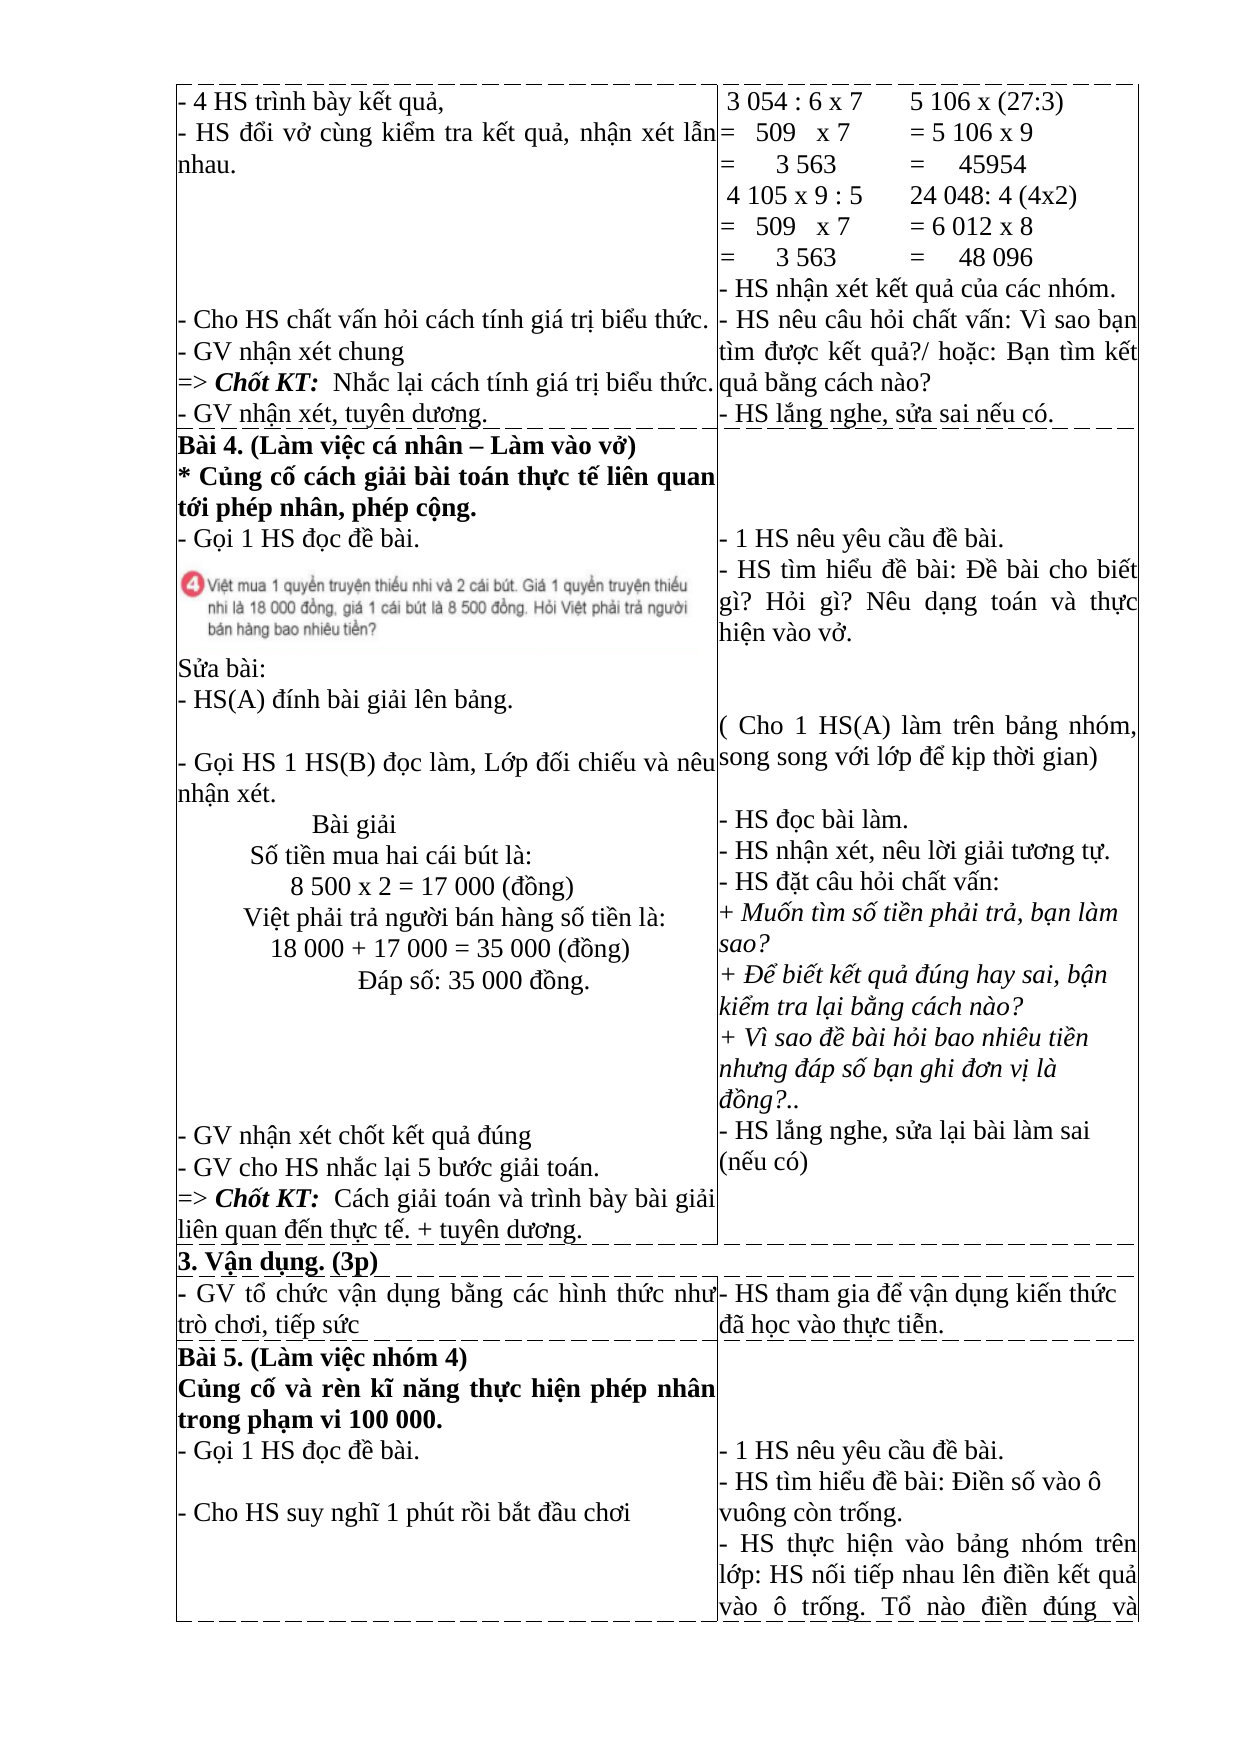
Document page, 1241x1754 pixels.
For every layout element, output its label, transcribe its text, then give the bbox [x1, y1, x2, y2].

table_cell - HS tham gia để vận dụng kiến thức đã học vào thực tiễn. [718, 1276, 1138, 1339]
table_cell Bài 4. (Làm việc cá nhân – Làm vào vở) * Củng cố cách giải bài toán thực tế liên quan tới phép nhân, phép cộng. - Gọi 1 HS đọc đề bài. Sửa bài: - HS(A) đính bài giải lên bảng. - Gọi HS 1 HS(B) đọc làm, Lớp đối chiếu và nêu nhận xét. Bài giải Số tiền mua hai cái bút là: 8 500 x 2 = 17 000 (đồng) Việt phải trả người bán hàng số tiền là: 18 000 + 17 000 = 35 000 (đồng) Đáp số: 35 000 đồng. - GV nhận xét chốt kết quả đúng - GV cho HS nhắc lại 5 bước giải toán. => Chốt KT: Cách giải toán và trình bày bài giải liên quan đến thực tế. + tuyên dương. [177, 428, 717, 1244]
table_cell - GV tổ chức vận dụng bằng các hình thức như trò chơi, tiếp sức [177, 1276, 717, 1339]
table_cell - 1 HS nêu yêu cầu đề bài. - HS tìm hiểu đề bài: Đề bài cho biết gì? Hỏi gì? Nêu dạng toán và thực hiện vào vở. ( Cho 1 HS(A) làm trên bảng nhóm, song song với lớp để kịp thời gian) - HS đọc bài làm. - HS nhận xét, nêu lời giải tương tự. - HS đặt câu hỏi chất vấn: + Muốn tìm số tiền phải trả, bạn làm sao? + Để biết kết quả đúng hay sai, bận kiểm tra lại bằng cách nào? + Vì sao đề bài hỏi bao nhiêu tiền nhưng đáp số bạn ghi đơn vị là đồng?.. - HS lắng nghe, sửa lại bài làm sai (nếu có) [718, 428, 1138, 1244]
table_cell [177, 1340, 717, 1621]
picture [177, 553, 700, 653]
table_cell 3. Vận dụng. (3p) [177, 1244, 1138, 1276]
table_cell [177, 84, 718, 428]
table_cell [718, 84, 1138, 428]
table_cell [718, 1340, 1138, 1621]
